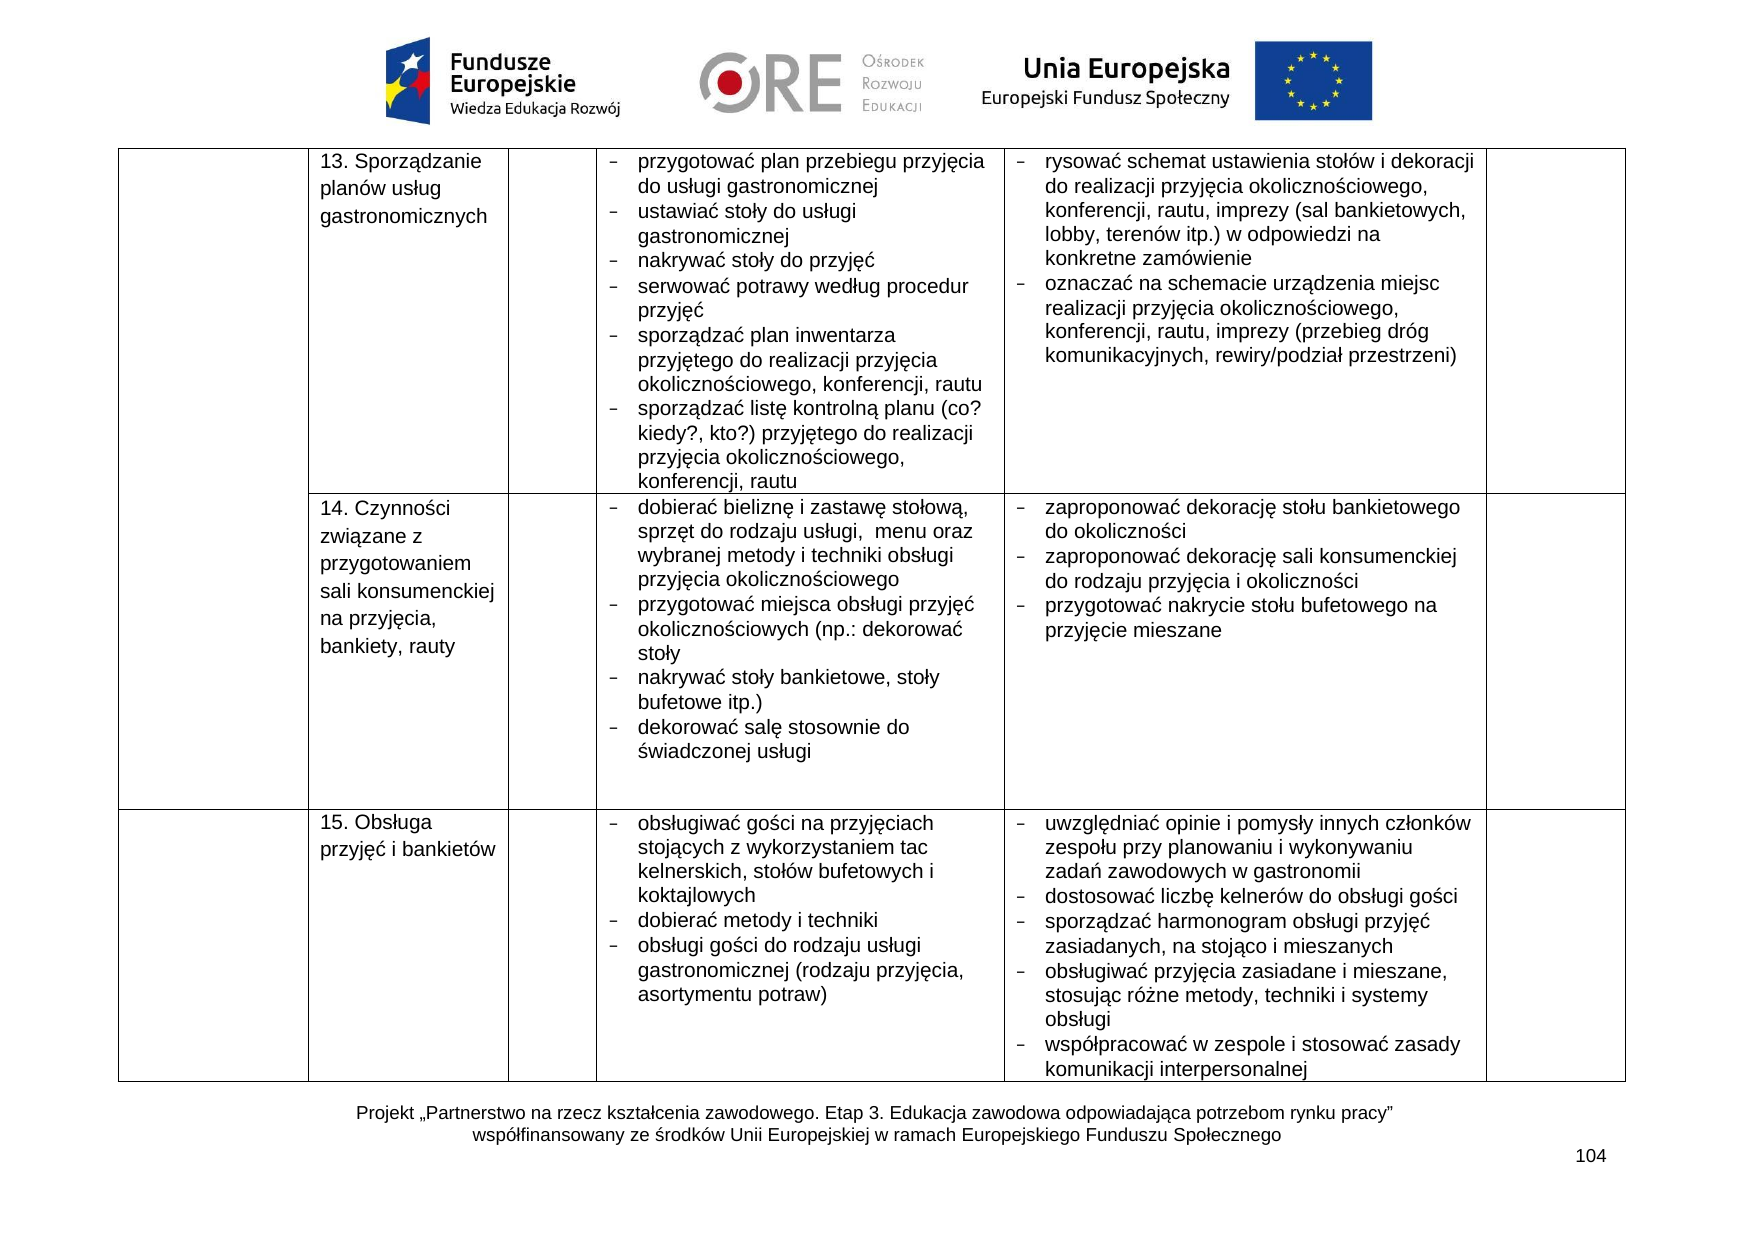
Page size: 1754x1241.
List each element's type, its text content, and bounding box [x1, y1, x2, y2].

table_cell [509, 810, 596, 1081]
table_cell 13. Sporządzanie planów usług gastronomicznych [309, 149, 508, 493]
picture [364, 15, 1399, 146]
table_cell [1487, 149, 1625, 493]
table_cell 15. Obsługa przyjęć i bankietów [309, 810, 508, 1081]
table_cell [509, 494, 596, 809]
table_cell [1487, 494, 1625, 809]
table_cell [119, 810, 308, 1081]
table_cell rysować schemat ustawienia stołów i dekoracji do realizacji przyjęcia okolicznościowego, konferencji, rautu, imprezy (sal bankietowych, lobby, terenów itp.) w odpowiedzi na konkretne zamówienie oznaczać na schemacie urządzenia miejsc realizacji przyjęcia okolicznościowego, konferencji, rautu, imprezy (przebieg dróg komunikacyjnych, rewiry/podział przestrzeni) [1005, 149, 1486, 493]
table_cell dobierać bieliznę i zastawę stołową, sprzęt do rodzaju usługi, menu oraz wybranej metody i techniki obsługi przyjęcia okolicznościowego przygotować miejsca obsługi przyjęć okolicznościowych (np.: dekorować stoły nakrywać stoły bankietowe, stoły bufetowe itp.) dekorować salę stosownie do świadczonej usługi [597, 494, 1004, 809]
table_cell przygotować plan przebiegu przyjęcia do usługi gastronomicznej ustawiać stoły do usługi gastronomicznej nakrywać stoły do przyjęć serwować potrawy według procedur przyjęć sporządzać plan inwentarza przyjętego do realizacji przyjęcia okolicznościowego, konferencji, rautu sporządzać listę kontrolną planu (co? kiedy?, kto?) przyjętego do realizacji przyjęcia okolicznościowego, konferencji, rautu [597, 149, 1004, 493]
table_cell [509, 149, 596, 493]
table_cell [119, 149, 308, 809]
table_cell [1487, 810, 1625, 1081]
table_cell zaproponować dekorację stołu bankietowego do okoliczności zaproponować dekorację sali konsumenckiej do rodzaju przyjęcia i okoliczności przygotować nakrycie stołu bufetowego na przyjęcie mieszane [1005, 494, 1486, 809]
table_cell 14. Czynności związane z przygotowaniem sali konsumenckiej na przyjęcia, bankiety, rauty [309, 494, 508, 809]
